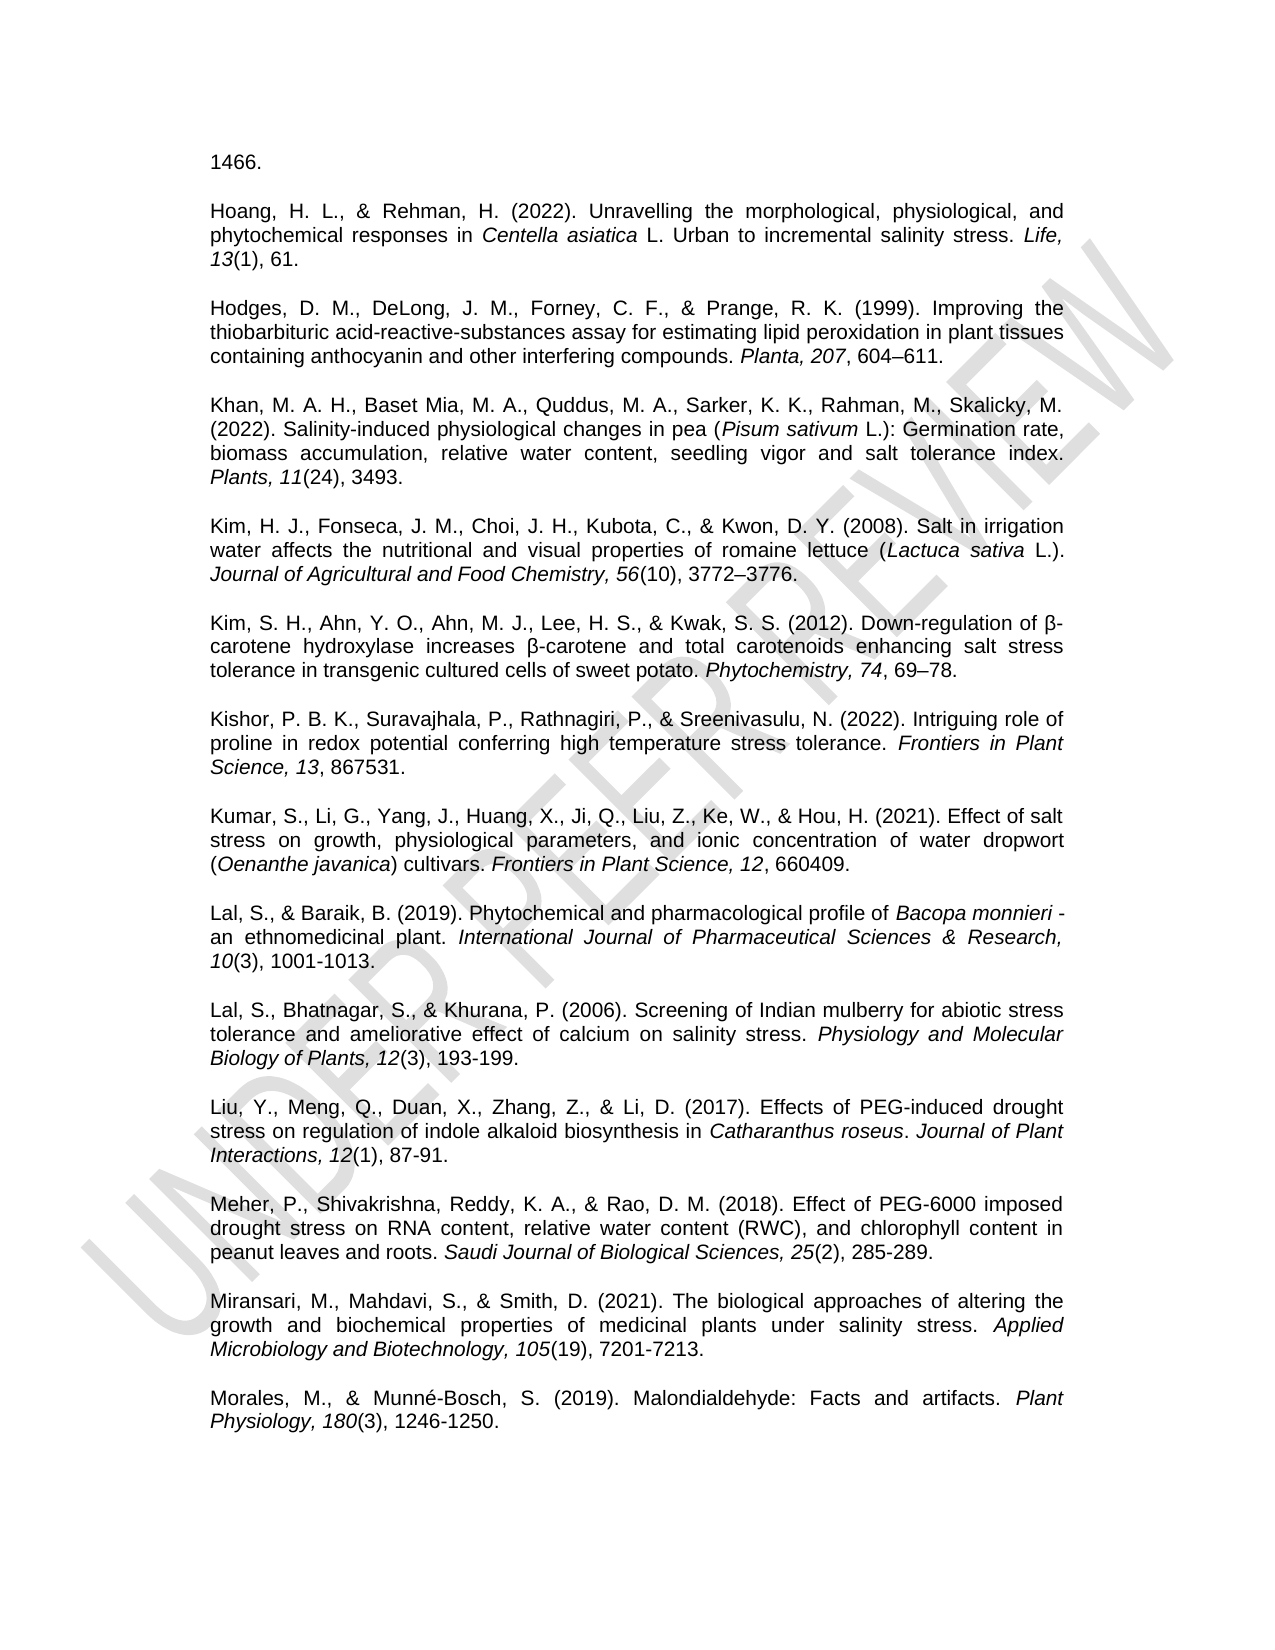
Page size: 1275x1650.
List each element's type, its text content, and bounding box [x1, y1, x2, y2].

text Hoang, H. L., & Rehman, H. (2022). Unravelling the morphological, physiological, and phytochemical responses in Centella asiatica L. Urban to incremental salinity stress. Life, 13(1), 61. [210, 199, 1065, 271]
text Kumar, S., Li, G., Yang, J., Huang, X., Ji, Q., Liu, Z., Ke, W., & Hou, H. (2021). Effect of salt stress on growth, physiological parameters, and ionic concentration of water dropwort (Oenanthe javanica) cultivars. Frontiers in Plant Science, 12, 660409. [210, 804, 1065, 876]
text Liu, Y., Meng, Q., Duan, X., Zhang, Z., & Li, D. (2017). Effects of PEG-induced drought stress on regulation of indole alkaloid biosynthesis in Catharanthus roseus. Journal of Plant Interactions, 12(1), 87-91. [210, 1095, 1065, 1167]
text Miransari, M., Mahdavi, S., & Smith, D. (2021). The biological approaches of altering the growth and biochemical properties of medicinal plants under salinity stress. Applied Microbiology and Biotechnology, 105(19), 7201-7213. [210, 1288, 1065, 1360]
text Lal, S., Bhatnagar, S., & Khurana, P. (2006). Screening of Indian mulberry for abiotic stress tolerance and ameliorative effect of calcium on salinity stress. Physiology and Molecular Biology of Plants, 12(3), 193-199. [210, 998, 1065, 1070]
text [210, 150, 1065, 174]
text Meher, P., Shivakrishna, Reddy, K. A., & Rao, D. M. (2018). Effect of PEG-6000 imposed drought stress on RNA content, relative water content (RWC), and chlorophyll content in peanut leaves and roots. Saudi Journal of Biological Sciences, 25(2), 285-289. [210, 1192, 1065, 1263]
text Kim, H. J., Fonseca, J. M., Choi, J. H., Kubota, C., & Kwon, D. Y. (2008). Salt in irrigation water affects the nutritional and visual properties of romaine lettuce (Lactuca sativa L.). Journal of Agricultural and Food Chemistry, 56(10), 3772–3776. [210, 513, 1065, 585]
text Khan, M. A. H., Baset Mia, M. A., Quddus, M. A., Sarker, K. K., Rahman, M., Skalicky, M. (2022). Salinity-induced physiological changes in pea (Pisum sativum L.): Germination rate, biomass accumulation, relative water content, seedling vigor and salt tolerance index. Plants, 11(24), 3493. [210, 393, 1065, 488]
text Kim, S. H., Ahn, Y. O., Ahn, M. J., Lee, H. S., & Kwak, S. S. (2012). Down-regulation of β-carotene hydroxylase increases β-carotene and total carotenoids enhancing salt stress tolerance in transgenic cultured cells of sweet potato. Phytochemistry, 74, 69–78. [210, 610, 1065, 682]
text Hodges, D. M., DeLong, J. M., Forney, C. F., & Prange, R. K. (1999). Improving the thiobarbituric acid-reactive-substances assay for estimating lipid peroxidation in plant tissues containing anthocyanin and other interfering compounds. Planta, 207, 604–611. [210, 296, 1065, 368]
text Kishor, P. B. K., Suravajhala, P., Rathnagiri, P., & Sreenivasulu, N. (2022). Intriguing role of proline in redox potential conferring high temperature stress tolerance. Frontiers in Plant Science, 13, 867531. [210, 707, 1065, 779]
text Lal, S., & Baraik, B. (2019). Phytochemical and pharmacological profile of Bacopa monnieri - an ethnomedicinal plant. International Journal of Pharmaceutical Sciences & Research, 10(3), 1001-1013. [210, 901, 1065, 973]
text Morales, M., & Munné-Bosch, S. (2019). Malondialdehyde: Facts and artifacts. Plant Physiology, 180(3), 1246-1250. [210, 1385, 1065, 1433]
